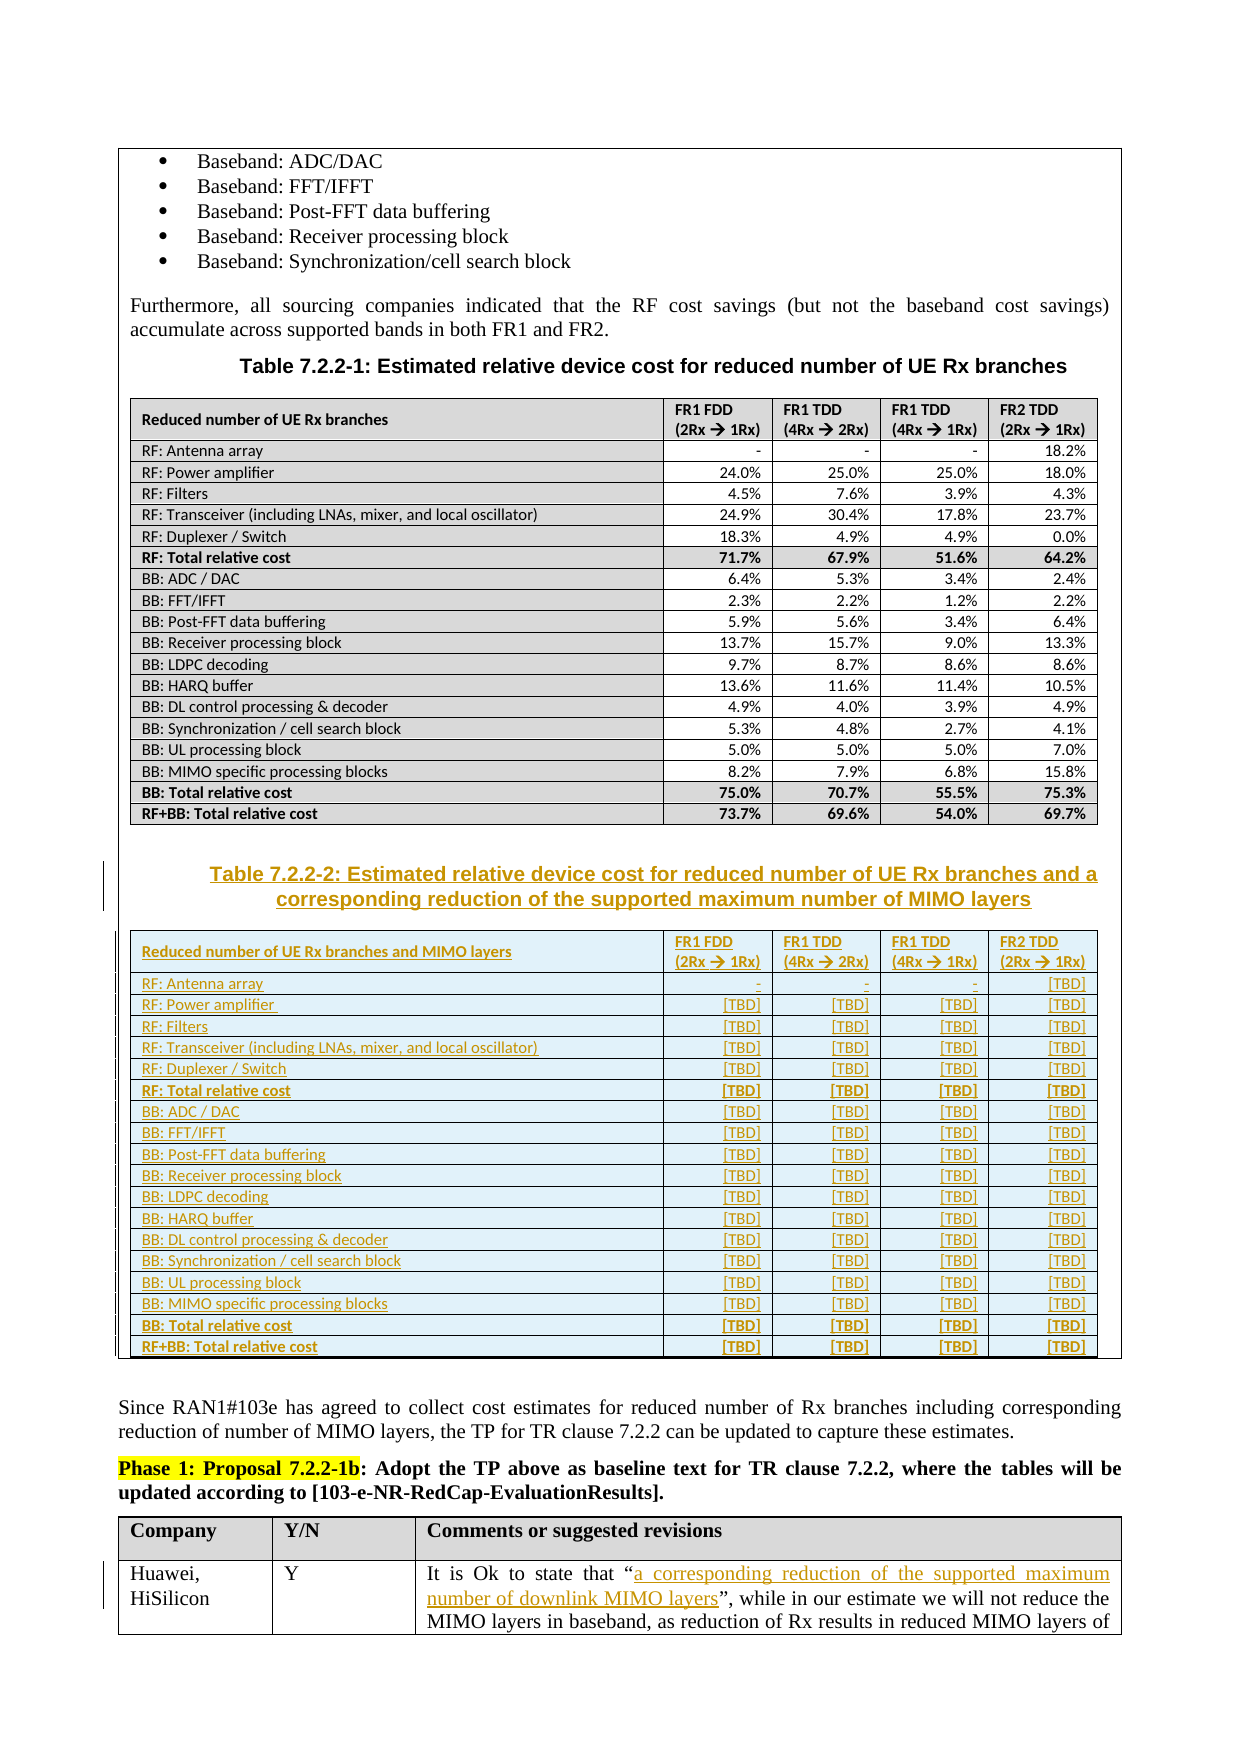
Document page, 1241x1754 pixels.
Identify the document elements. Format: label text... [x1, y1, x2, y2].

table_header Y/N [273, 1518, 415, 1560]
text Since RAN1#103e has agreed to collect cost estimates for reduced number of Rx branches including corresponding reduction of number of MIMO layers, the TP for TR clause 7.2.2 can be updated to capture these estimates. [118, 1395, 1122, 1443]
table_header Comments or suggested revisions [416, 1518, 1121, 1560]
table_cell Y [273, 1561, 415, 1633]
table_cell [416, 1561, 1121, 1633]
table_cell Huawei, HiSilicon [119, 1561, 272, 1633]
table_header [119, 149, 1121, 1358]
text Phase 1: Proposal 7.2.2-1b: Adopt the TP above as baseline text for TR clause 7.2.2, where the tables will be updated according to [103-e-NR-RedCap-EvaluationResults]. [118, 1456, 1122, 1504]
table_header Company [119, 1518, 272, 1560]
